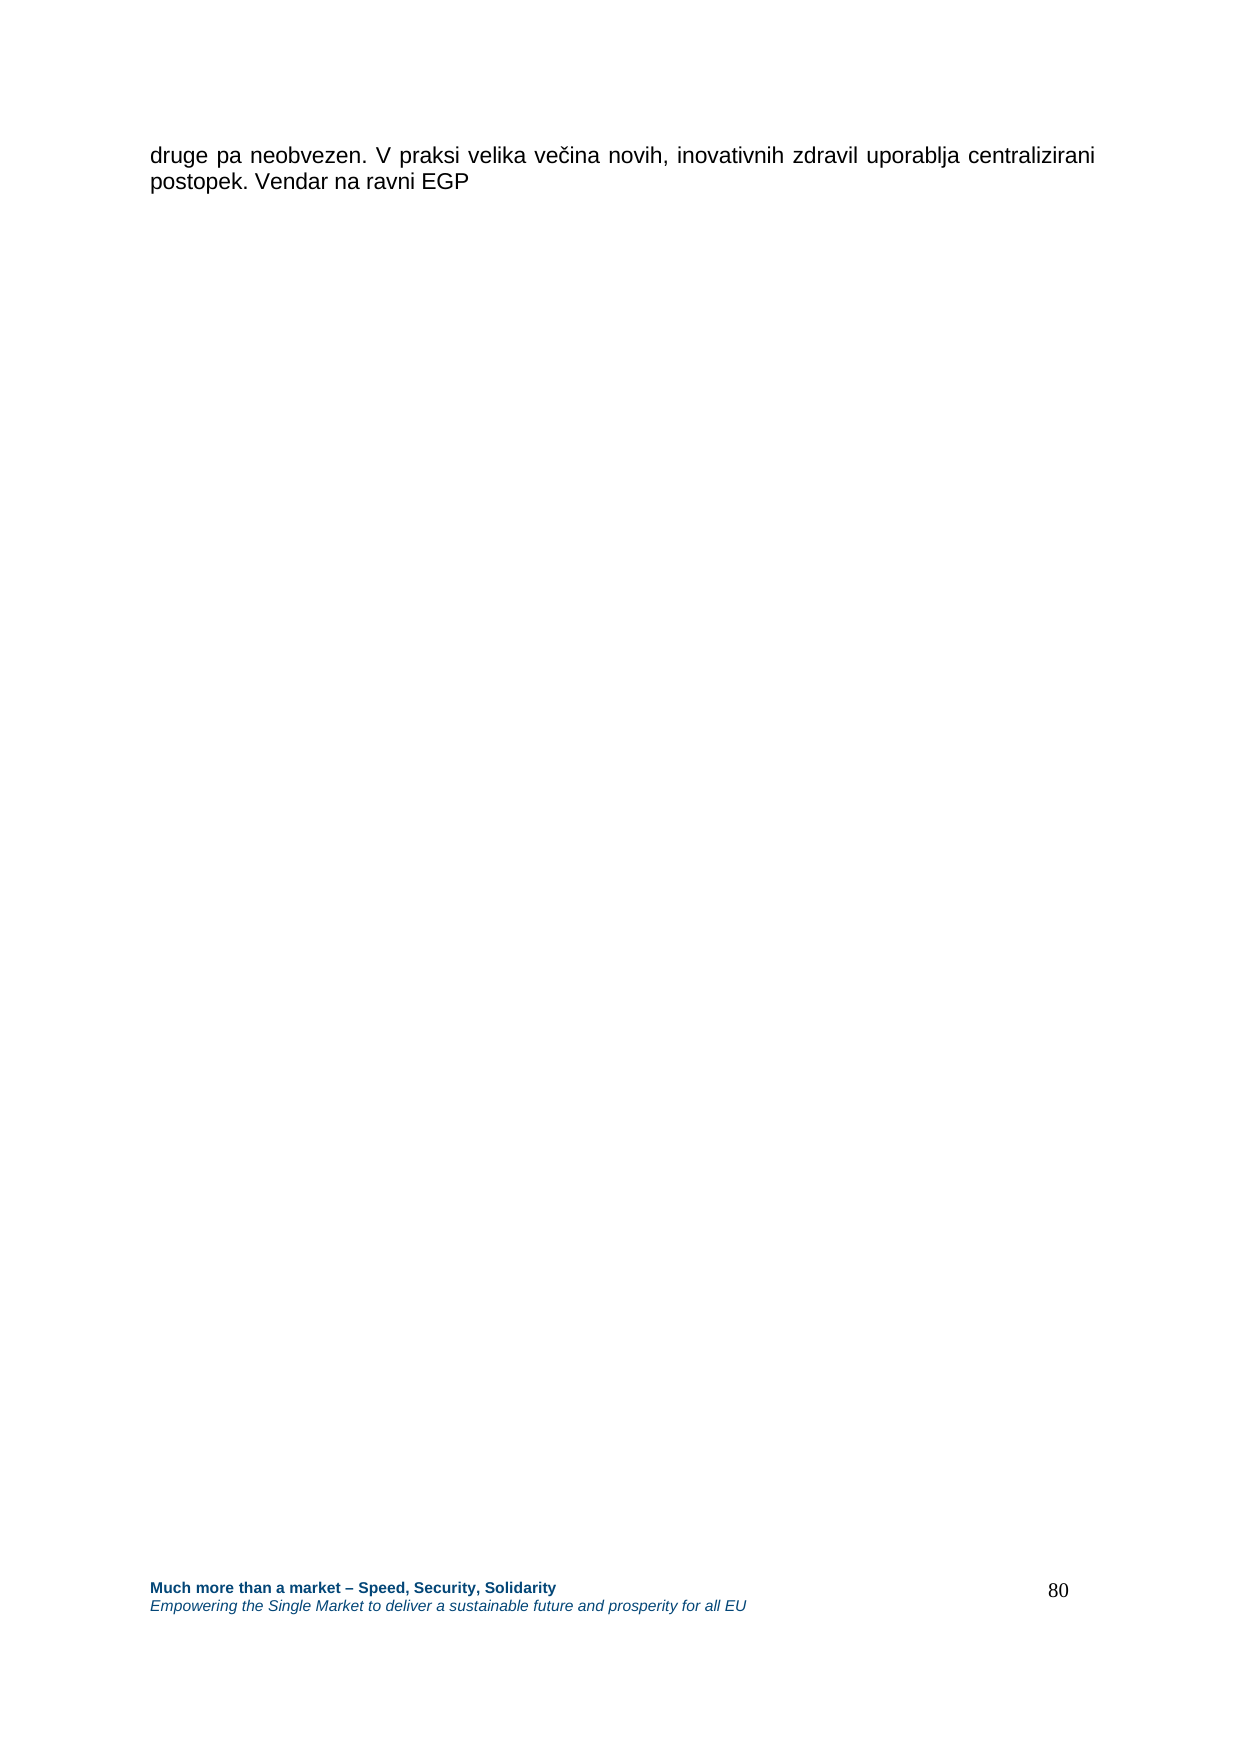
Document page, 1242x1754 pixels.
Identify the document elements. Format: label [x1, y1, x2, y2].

text [150, 142, 1096, 194]
